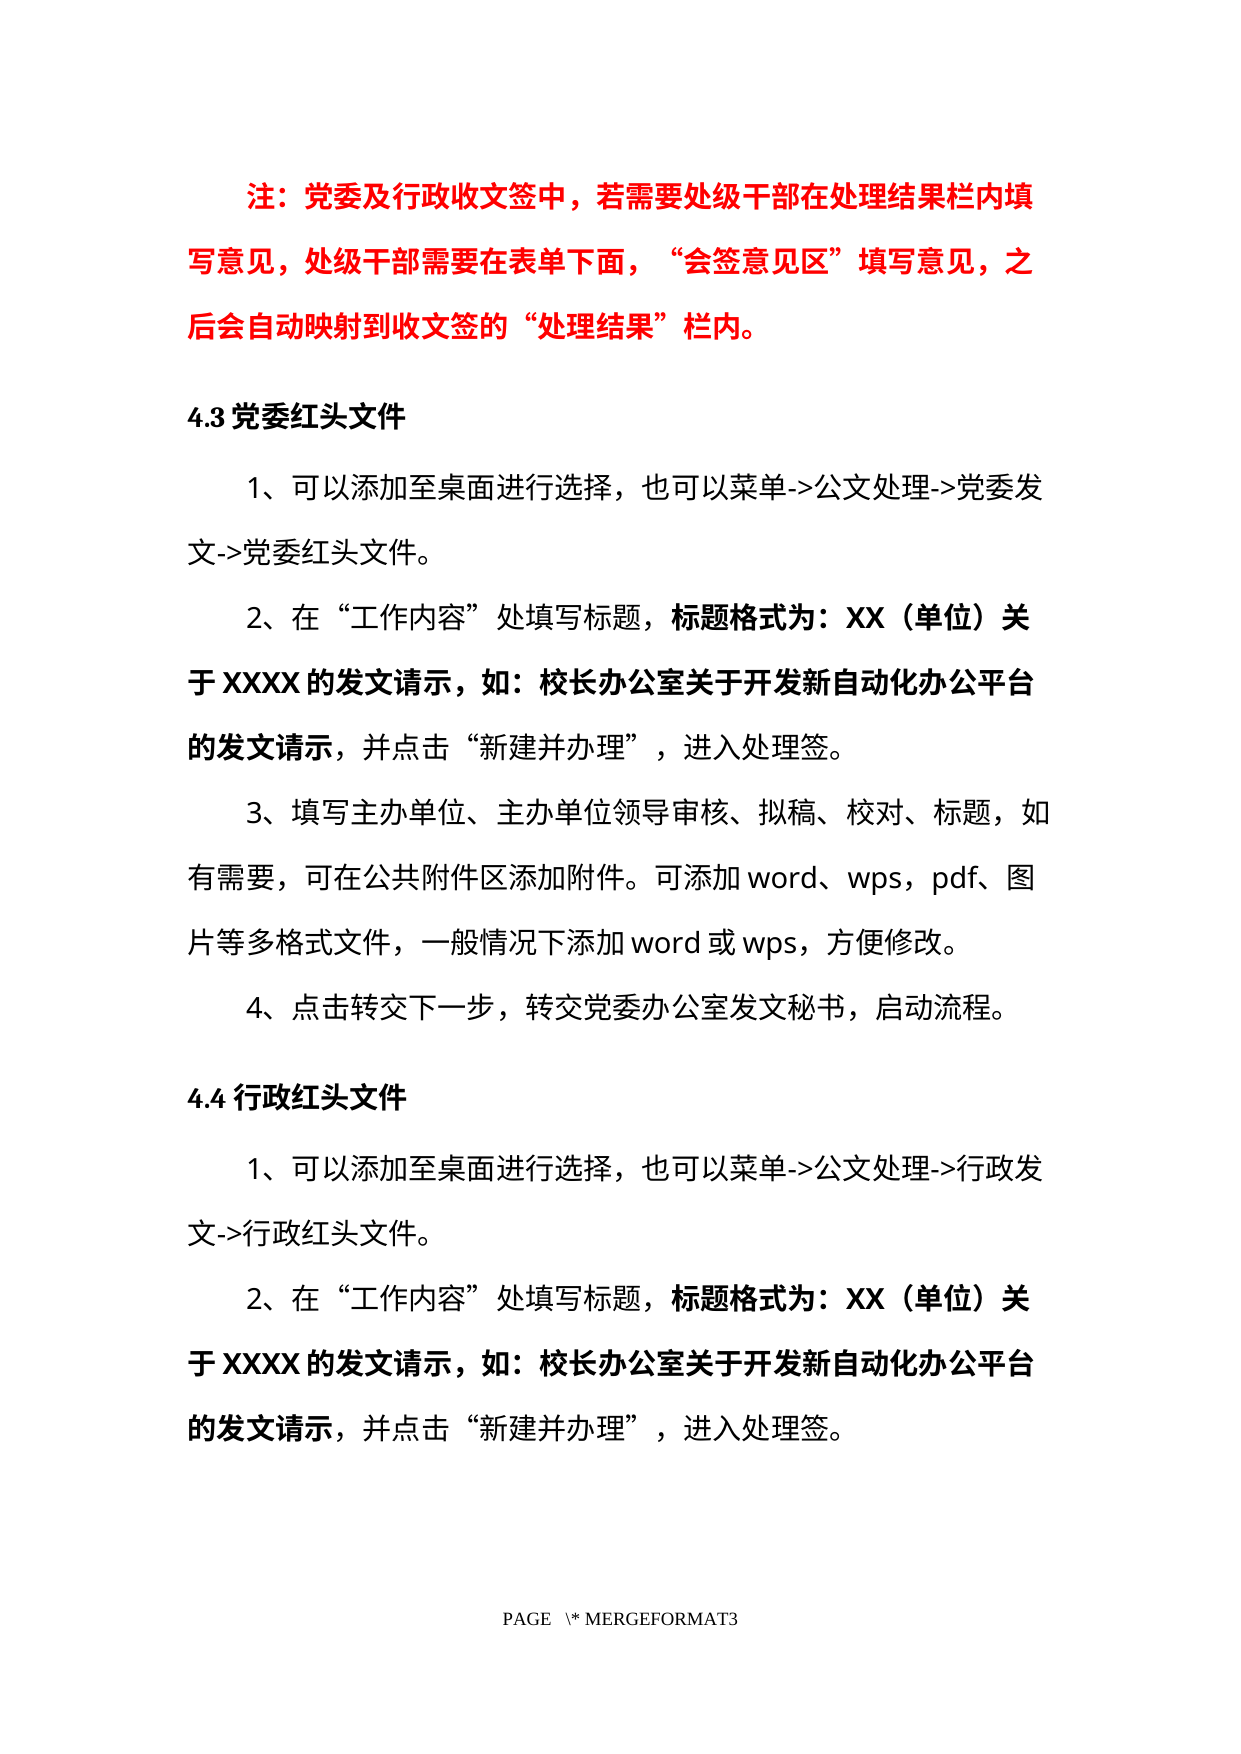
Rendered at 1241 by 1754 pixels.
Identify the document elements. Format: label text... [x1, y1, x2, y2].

text 1、可以添加至桌面进行选择，也可以菜单->公文处理->党委发文->党委红头文件。 [187, 453, 1053, 583]
text 注：党委及行政收文签中，若需要处级干部在处理结果栏内填写意见，处级干部需要在表单下面，“会签意见区”填写意见，之后会自动映射到收文签的“处理结果”栏内。 [187, 162, 1053, 357]
text 4、点击转交下一步，转交党委办公室发文秘书，启动流程。 [187, 973, 1053, 1038]
subtitle 4.3 党委红头文件 [187, 382, 1053, 447]
text 2、在“工作内容”处填写标题，标题格式为：XX（单位）关于XXXX的发文请示，如：校长办公室关于开发新自动化办公平台的发文请示，并点击“新建并办理”，进入处理签。 [187, 583, 1053, 778]
text 3、填写主办单位、主办单位领导审核、拟稿、校对、标题，如有需要，可在公共附件区添加附件。可添加word、wps，pdf、图片等多格式文件，一般情况下添加word或wps，方便修改。 [187, 778, 1053, 973]
subtitle 4.4 行政红头文件 [187, 1063, 1053, 1128]
text 1、可以添加至桌面进行选择，也可以菜单->公文处理->行政发文->行政红头文件。 [187, 1134, 1053, 1264]
text 2、在“工作内容”处填写标题，标题格式为：XX（单位）关于XXXX的发文请示，如：校长办公室关于开发新自动化办公平台的发文请示，并点击“新建并办理”，进入处理签。 [187, 1264, 1053, 1459]
